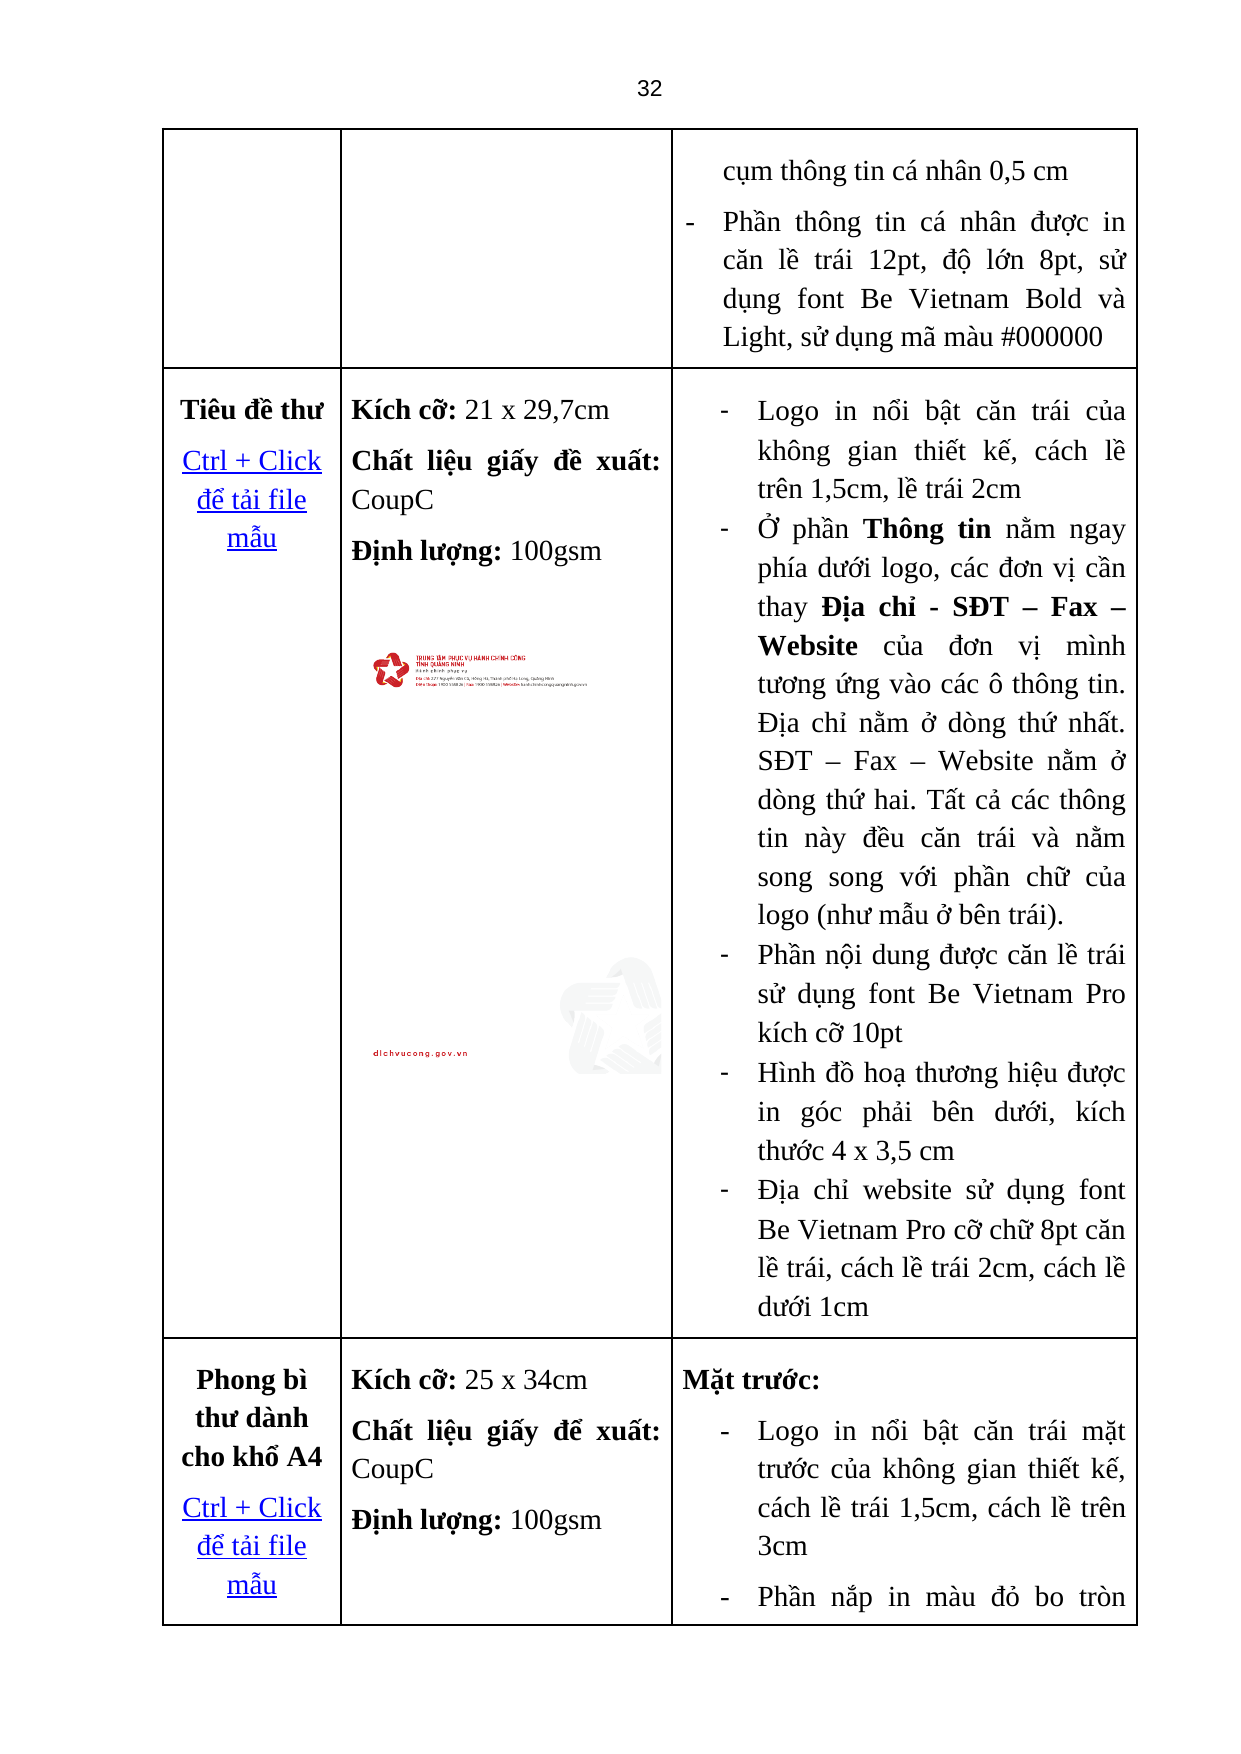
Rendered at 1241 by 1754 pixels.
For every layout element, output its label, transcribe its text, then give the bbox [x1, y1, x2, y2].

picture [351, 635, 662, 1074]
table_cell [342, 130, 671, 367]
table_cell Logo in nổi bật căn trái của không gian thiết kế, cách lề trên 1,5cm, lề trái 2cm Ở phần Thông tin nằm ngay phía dưới logo, các đơn vị cần thay Địa chỉ - SĐT – Fax – Website của đơn vị mình tương ứng vào các ô thông tin. Địa chỉ nằm ở dòng thứ nhất. SĐT – Fax – Website nằm ở dòng thứ hai. Tất cả các thông tin này đều căn trái và nằm song song với phần chữ của logo (như mẫu ở bên trái). Phần nội dung được căn lề trái sử dụng font Be Vietnam Pro kích cỡ 10pt Hình đồ hoạ thương hiệu được in góc phải bên dưới, kích thước 4 x 3,5 cm Địa chỉ website sử dụng font Be Vietnam Pro cỡ chữ 8pt căn lề trái, cách lề trái 2cm, cách lề dưới 1cm [673, 369, 1136, 1337]
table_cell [673, 130, 1136, 367]
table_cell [164, 130, 340, 367]
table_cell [342, 1339, 671, 1623]
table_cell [673, 1339, 1136, 1623]
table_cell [164, 1339, 340, 1623]
table_cell Tiêu đề thư Ctrl + Click để tải file mẫu [164, 369, 340, 1337]
table_cell Kích cỡ: 21 x 29,7cm Chất liệu giấy đề xuất: CoupC Định lượng: 100gsm [342, 369, 671, 1337]
